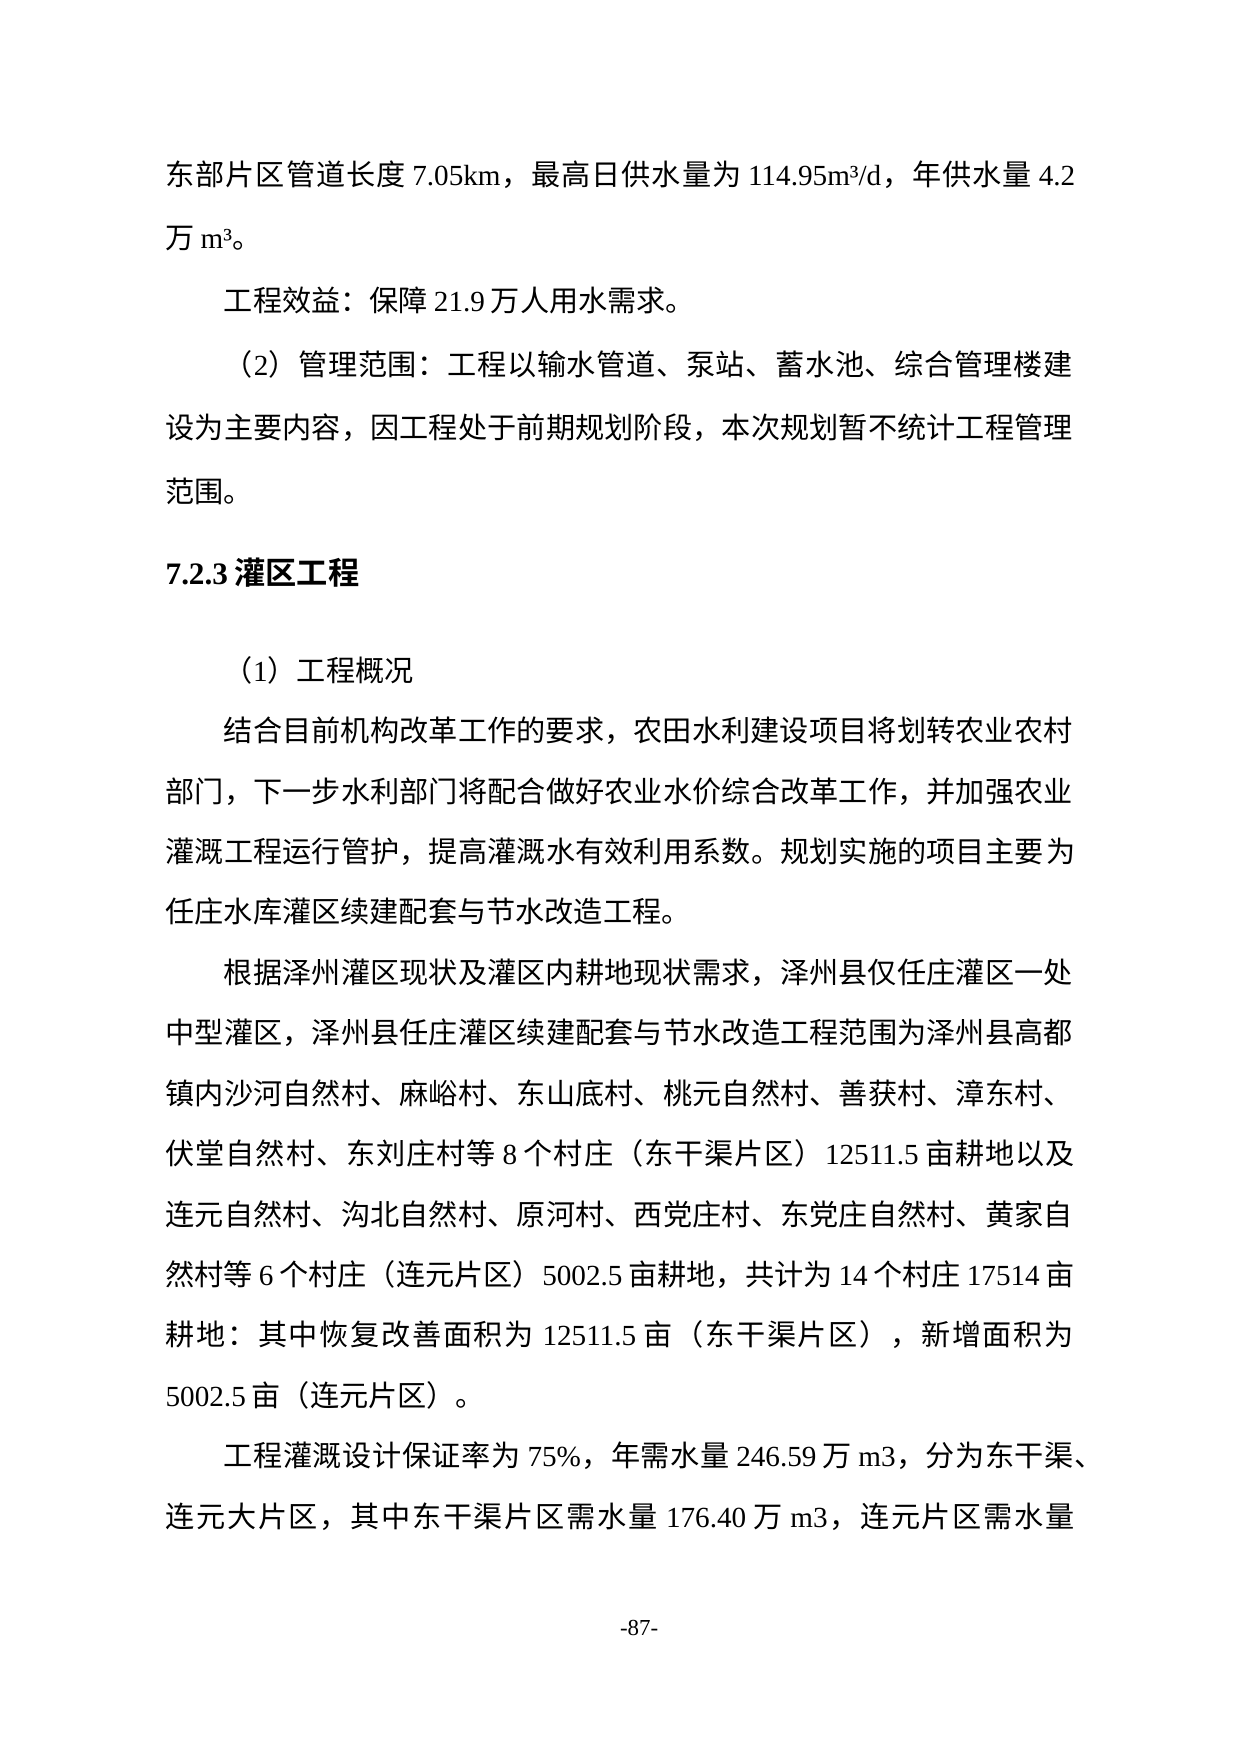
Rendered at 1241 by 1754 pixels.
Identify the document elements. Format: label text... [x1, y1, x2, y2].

text （1）工程概况 [165, 633, 1075, 693]
subtitle 7.2.3灌区工程 [165, 548, 1075, 594]
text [165, 1418, 1075, 1539]
text 工程效益：保障21.9万人用水需求。 [165, 278, 1075, 320]
text 结合目前机构改革工作的要求，农田水利建设项目将划转农业农村部门，下一步水利部门将配合做好农业水价综合改革工作，并加强农业灌溉工程运行管护，提高灌溉水有效利用系数。规划实施的项目主要为任庄水库灌区续建配套与节水改造工程。 [165, 693, 1075, 935]
text （2）管理范围：工程以输水管道、泵站、蓄水池、综合管理楼建设为主要内容，因工程处于前期规划阶段，本次规划暂不统计工程管理范围。 [165, 341, 1075, 511]
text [165, 151, 1075, 257]
text 根据泽州灌区现状及灌区内耕地现状需求，泽州县仅任庄灌区一处中型灌区，泽州县任庄灌区续建配套与节水改造工程范围为泽州县高都镇内沙河自然村、麻峪村、东山底村、桃元自然村、善获村、漳东村、伏堂自然村、东刘庄村等8个村庄（东干渠片区）12511.5亩耕地以及连元自然村、沟北自然村、原河村、西党庄村、东党庄自然村、黄家自然村等6个村庄（连元片区）5002.5亩耕地，共计为14个村庄17514亩耕地：其中恢复改善面积为12511.5亩（东干渠片区），新增面积为5002.5亩（连元片区）。 [165, 935, 1075, 1418]
